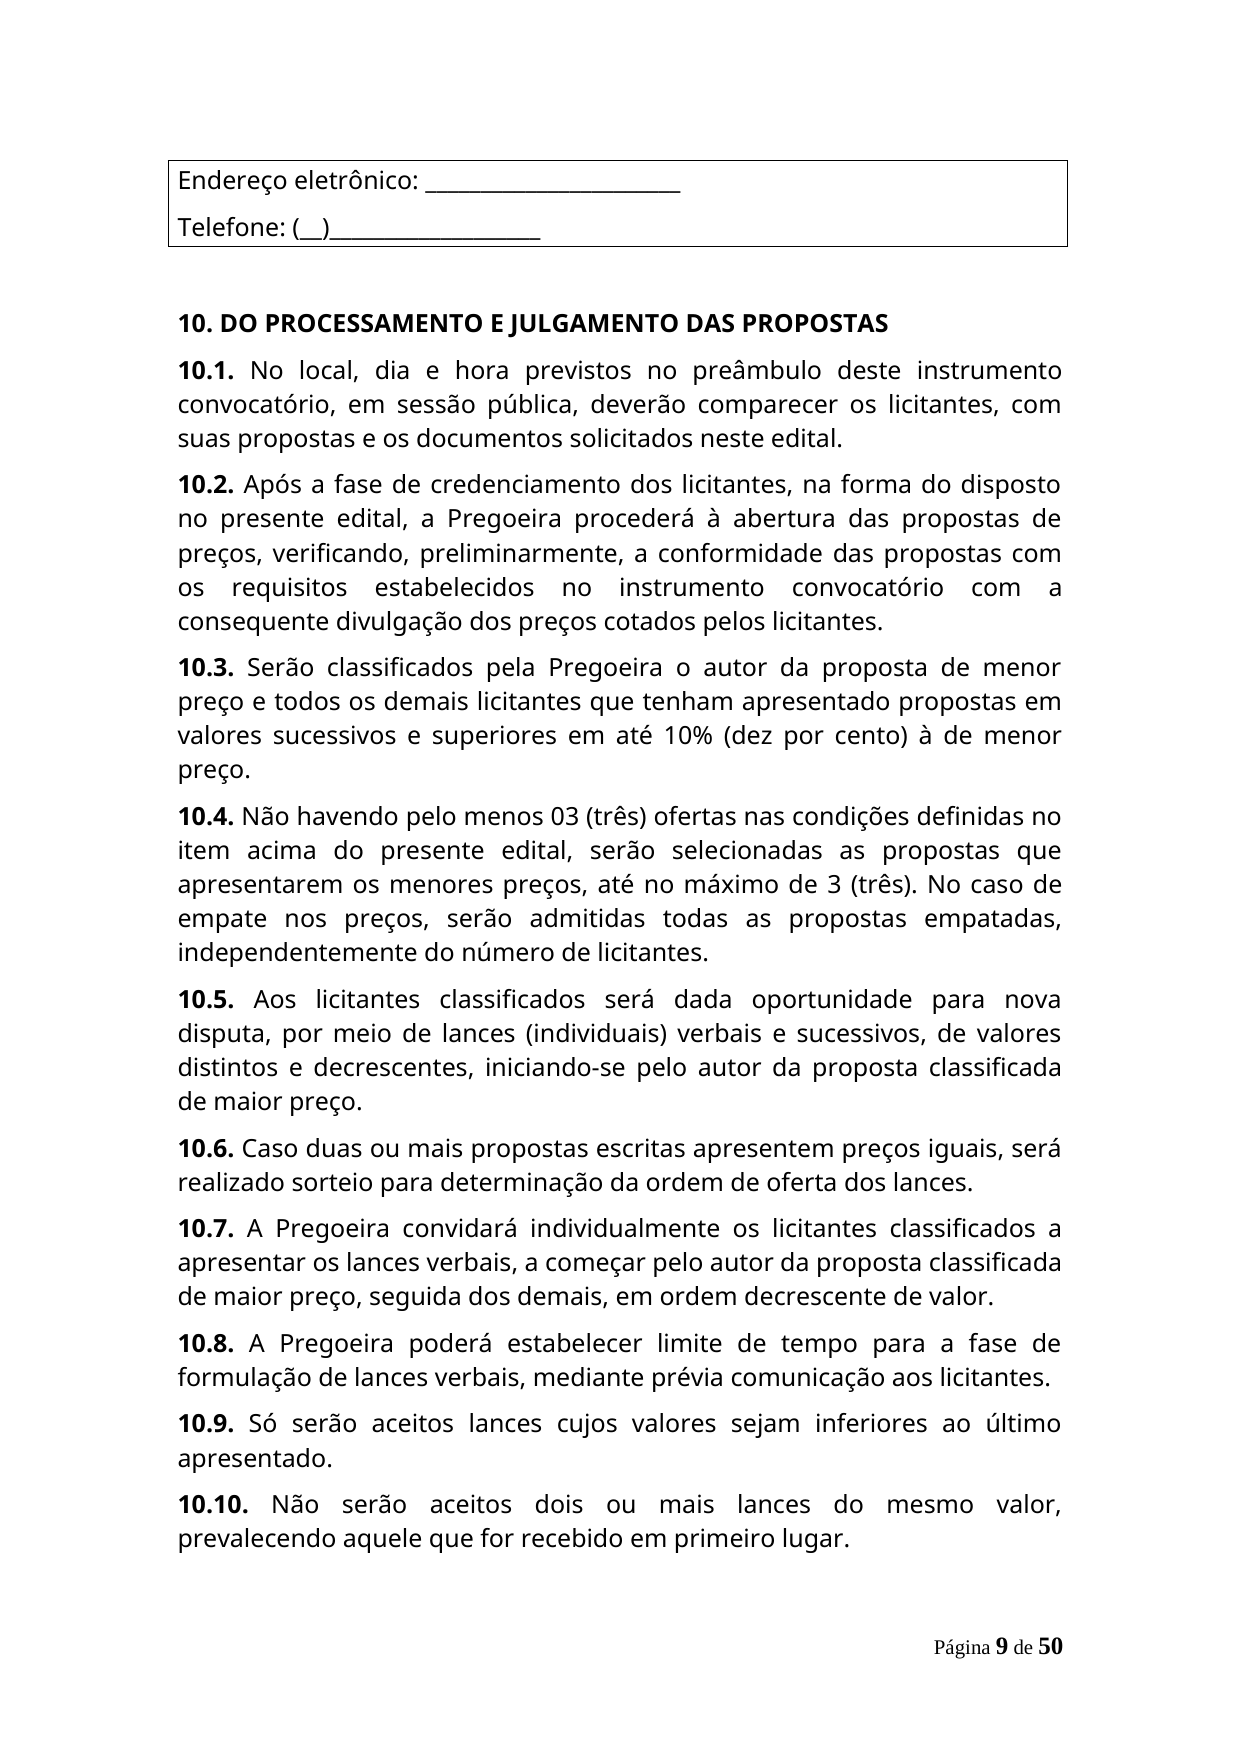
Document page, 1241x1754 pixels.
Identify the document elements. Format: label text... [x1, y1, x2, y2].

text 10.4. Não havendo pelo menos 03 (três) ofertas nas condições definidas no item acima do presente edital, serão selecionadas as propostas que apresentarem os menores preços, até no máximo de 3 (três). No caso de empate nos preços, serão admitidas todas as propostas empatadas, independentemente do número de licitantes. [177, 799, 1063, 969]
text 10.3. Serão classificados pela Pregoeira o autor da proposta de menor preço e todos os demais licitantes que tenham apresentado propostas em valores sucessivos e superiores em até 10% (dez por cento) à de menor preço. [177, 650, 1063, 786]
text 10.10. Não serão aceitos dois ou mais lances do mesmo valor, prevalecendo aquele que for recebido em primeiro lugar. [177, 1487, 1063, 1555]
text 10.1. No local, dia e hora previstos no preâmbulo deste instrumento convocatório, em sessão pública, deverão comparecer os licitantes, com suas propostas e os documentos solicitados neste edital. [177, 352, 1063, 454]
text 10.5. Aos licitantes classificados será dada oportunidade para nova disputa, por meio de lances (individuais) verbais e sucessivos, de valores distintos e decrescentes, iniciando-se pelo autor da proposta classificada de maior preço. [177, 981, 1063, 1118]
text Telefone: (__)___________________ [169, 206, 1067, 246]
text 10.2. Após a fase de credenciamento dos licitantes, na forma do disposto no presente edital, a Pregoeira procederá à abertura das propostas de preços, verificando, preliminarmente, a conformidade das propostas com os requisitos estabelecidos no instrumento convocatório com a consequente divulgação dos preços cotados pelos licitantes. [177, 467, 1063, 637]
text 10.8. A Pregoeira poderá estabelecer limite de tempo para a fase de formulação de lances verbais, mediante prévia comunicação aos licitantes. [177, 1326, 1063, 1394]
text 10.7. A Pregoeira convidará individualmente os licitantes classificados a apresentar os lances verbais, a começar pelo autor da proposta classificada de maior preço, seguida dos demais, em ordem decrescente de valor. [177, 1211, 1063, 1313]
text 10.9. Só serão aceitos lances cujos valores sejam inferiores ao último apresentado. [177, 1406, 1063, 1474]
text Endereço eletrônico: _______________________ [169, 161, 1067, 197]
text 10.6. Caso duas ou mais propostas escritas apresentem preços iguais, será realizado sorteio para determinação da ordem de oferta dos lances. [177, 1130, 1063, 1198]
text 10. DO PROCESSAMENTO E JULGAMENTO DAS PROPOSTAS [177, 306, 1063, 340]
